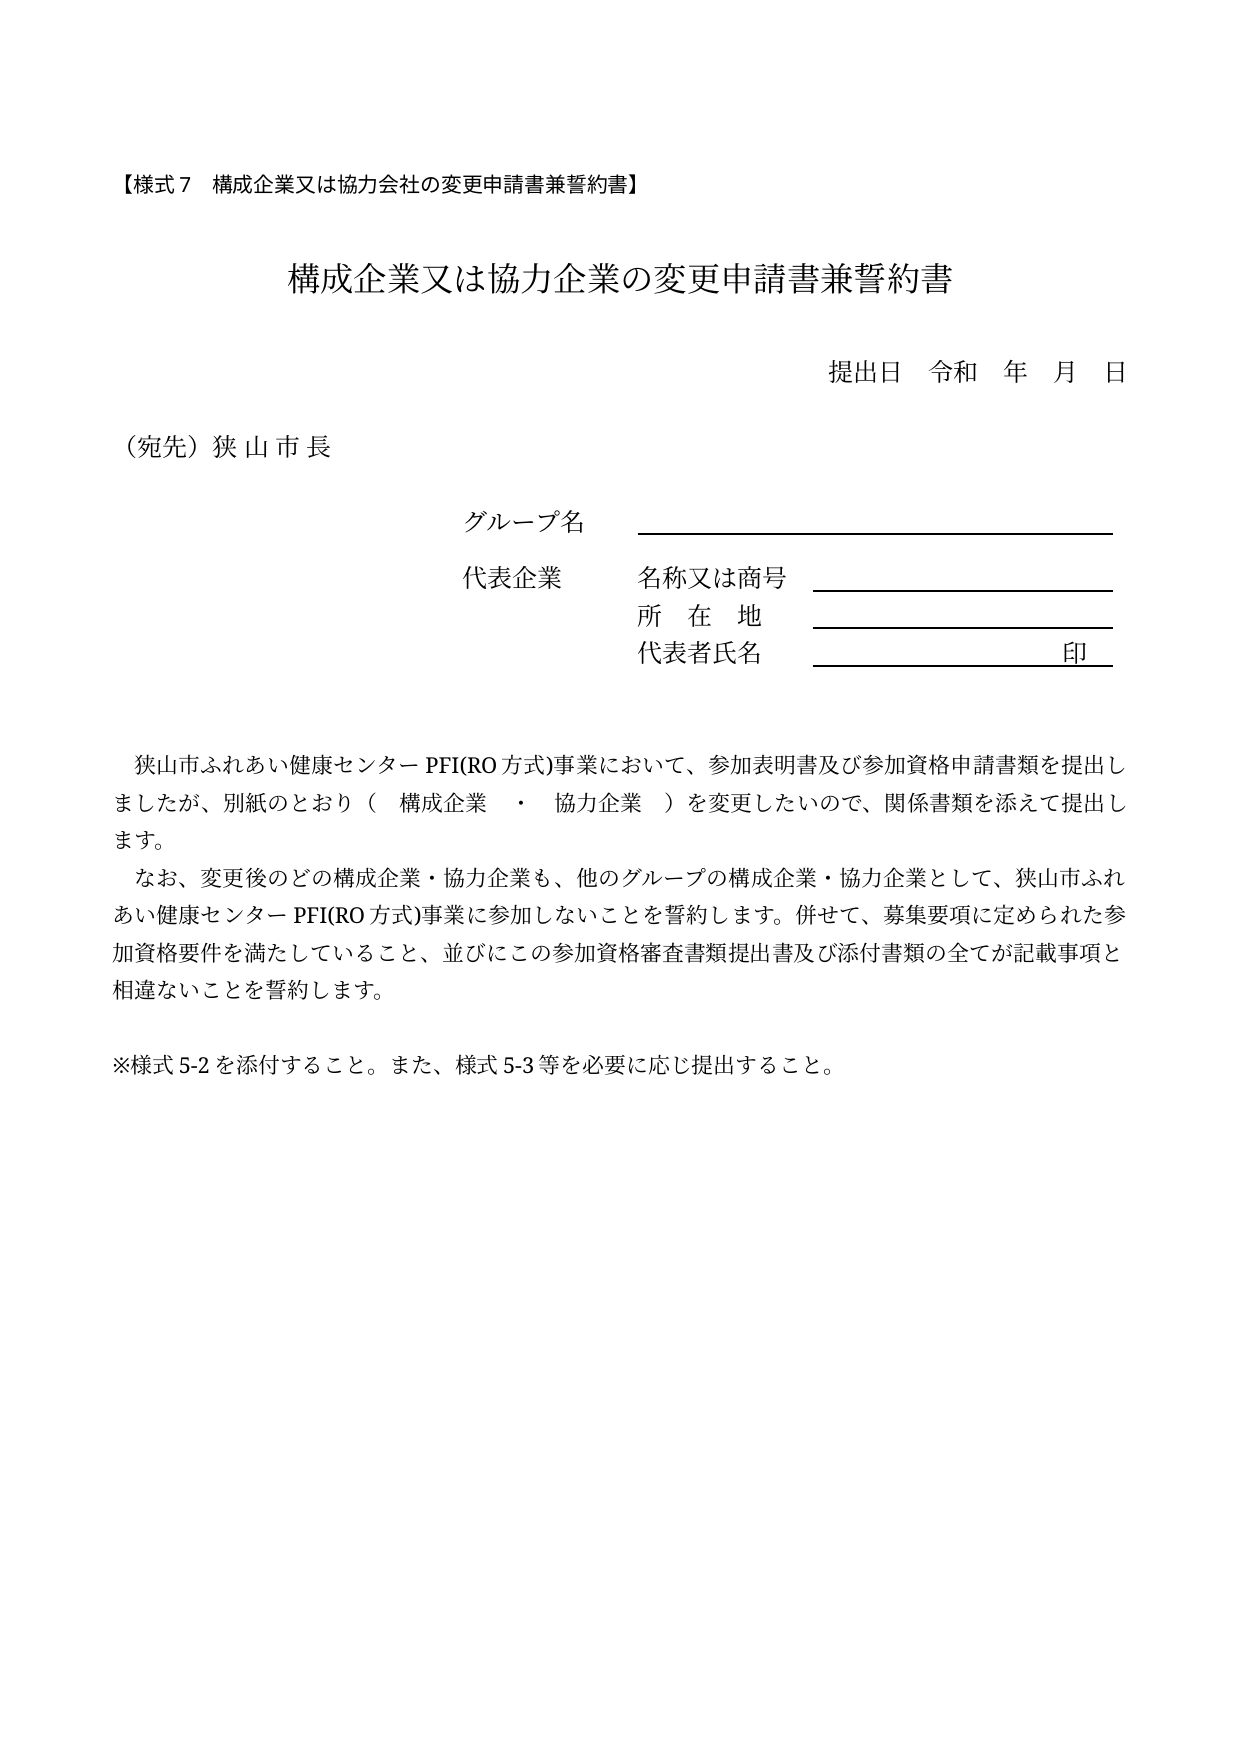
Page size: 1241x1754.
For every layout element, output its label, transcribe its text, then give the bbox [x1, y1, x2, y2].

text 【様式7 構成企業又は協力会社の変更申請書兼誓約書】 [112, 164, 1128, 202]
text ※様式5-2を添付すること。また、様式5-3等を必要に応じ提出すること。 [112, 1046, 1128, 1083]
text 代表企業 名称又は商号 [375, 558, 1128, 596]
text （宛先）狭 山 市 長 [112, 427, 1128, 464]
text 構成企業又は協力企業の変更申請書兼誓約書 [112, 239, 1128, 314]
text 提出日 令和 年 月 日 [112, 352, 1128, 389]
text 狭山市ふれあい健康センターPFI(RO方式)事業において、参加表明書及び参加資格申請書類を提出しましたが、別紙のとおり（ 構成企業 ・ 協力企業 ）を変更したいので、関係書類を添えて提出します。 [112, 746, 1128, 858]
text グループ名 [375, 502, 1128, 539]
text 所 在 地 [637, 596, 1128, 633]
text なお、変更後のどの構成企業・協力企業も、他のグループの構成企業・協力企業として、狭山市ふれあい健康センターPFI(RO方式)事業に参加しないことを誓約します。併せて、募集要項に定められた参加資格要件を満たしていること、並びにこの参加資格審査書類提出書及び添付書類の全てが記載事項と相違ないことを誓約します。 [112, 858, 1128, 1008]
text 代表者氏名 印 [637, 633, 1128, 671]
